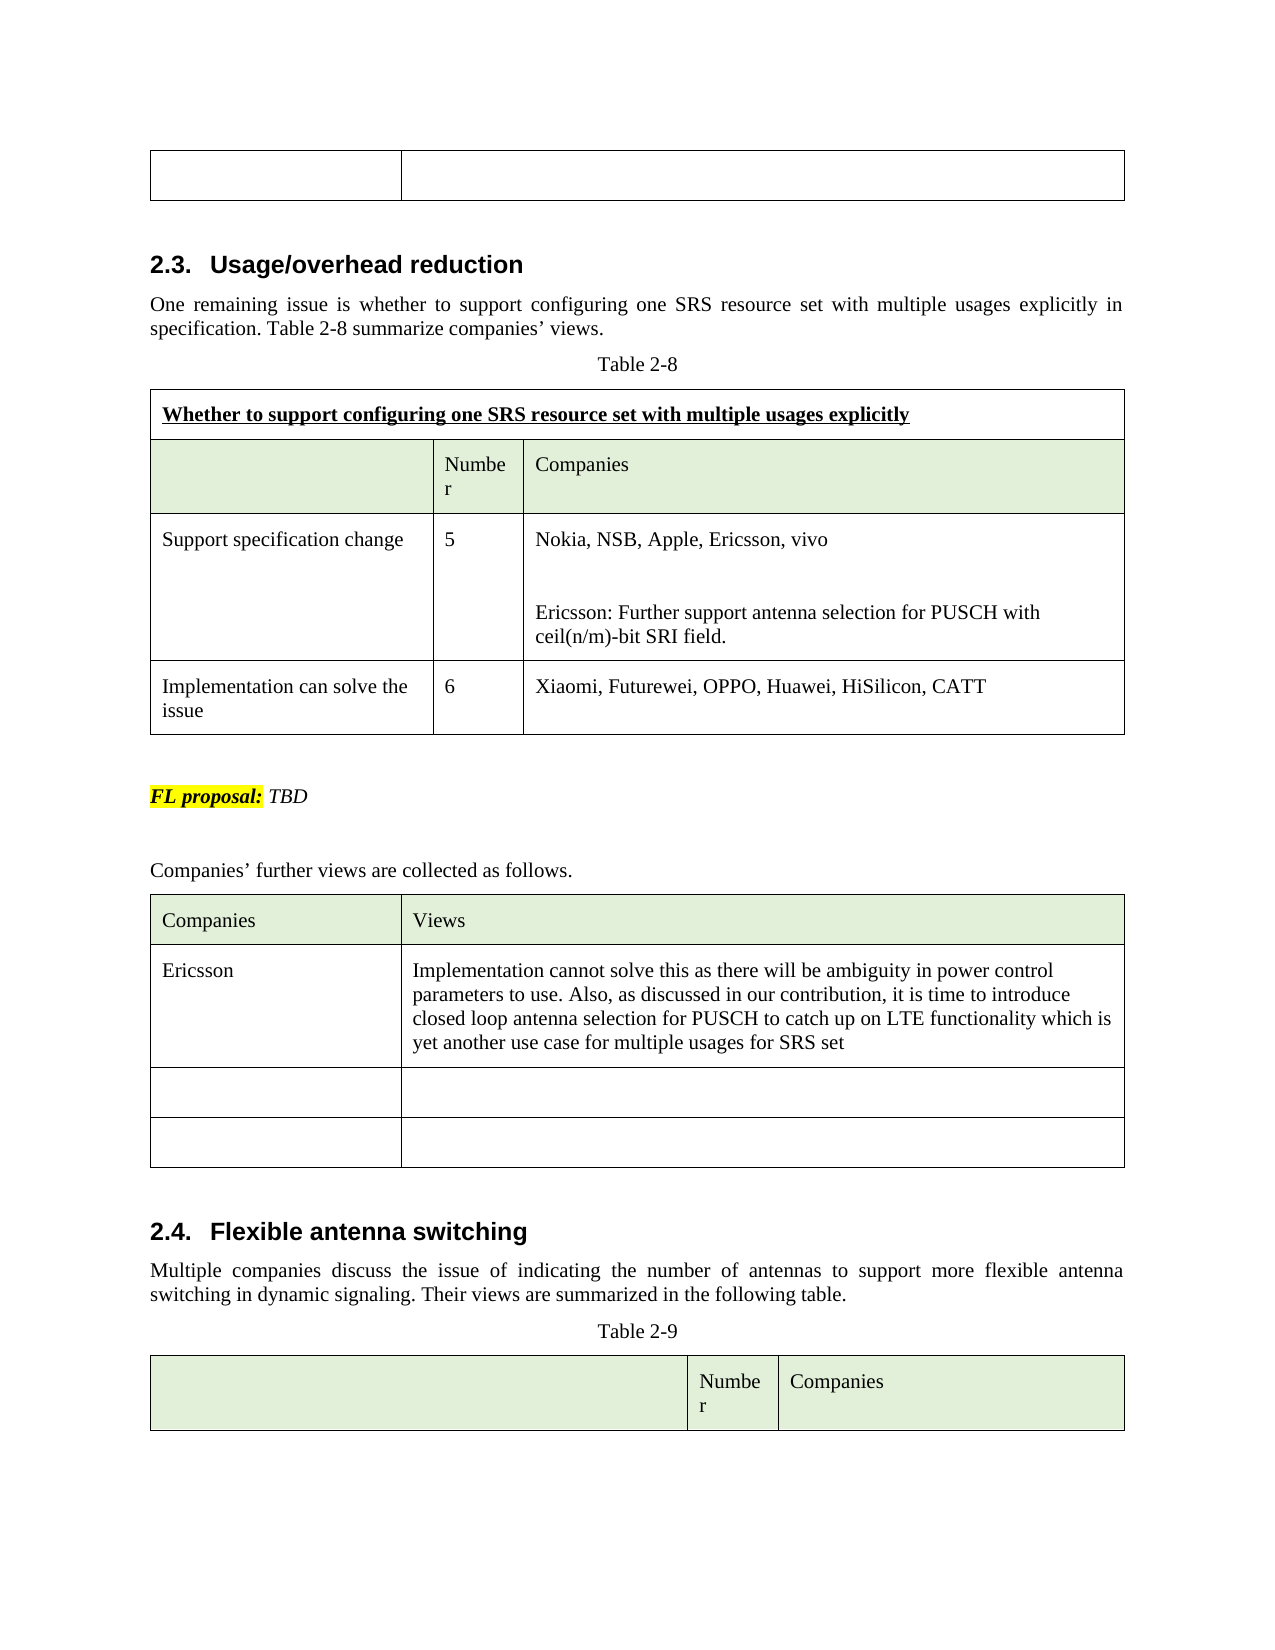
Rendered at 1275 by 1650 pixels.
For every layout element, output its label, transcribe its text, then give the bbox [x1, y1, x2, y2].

table_cell Implementation cannot solve this as there will be ambiguity in power control parameters to use. Also, as discussed in our contribution, it is time to introduce closed loop antenna selection for PUSCH to catch up on LTE functionality which is yet another use case for multiple usages for SRS set [402, 945, 1124, 1067]
text Multiple companies discuss the issue of indicating the number of antennas to support more flexible antenna switching in dynamic signaling. Their views are summarized in the following table. [150, 1258, 1125, 1306]
text Table 2-9 [150, 1319, 1125, 1343]
text Table 2-8 [150, 352, 1125, 376]
table_header Companies [151, 895, 401, 944]
table_cell Ericsson [151, 945, 401, 1067]
text Companies’ further views are collected as follows. [150, 858, 1125, 882]
subtitle Usage/overhead reduction [150, 250, 1125, 279]
table_cell Support specification change [151, 514, 433, 660]
table_cell [151, 1068, 401, 1117]
table_header [151, 1356, 687, 1429]
table_cell [151, 1118, 401, 1167]
table_cell [151, 151, 401, 200]
table_cell Xiaomi, Futurewei, OPPO, Huawei, HiSilicon, CATT [524, 661, 1124, 734]
text One remaining issue is whether to support configuring one SRS resource set with multiple usages explicitly in specification. Table 2-8 summarize companies’ views. [150, 291, 1125, 339]
table_cell 5 [434, 514, 523, 660]
table_header Companies [779, 1356, 1124, 1429]
table_cell Companies [524, 440, 1124, 513]
table_cell [402, 1068, 1124, 1117]
table_cell [402, 151, 1124, 200]
table_cell [151, 440, 433, 513]
table_cell Nokia, NSB, Apple, Ericsson, vivo Ericsson: Further support antenna selection for PUSCH with ceil(n/m)-bit SRI field. [524, 514, 1124, 660]
table_header Views [402, 895, 1124, 944]
table_cell Number [434, 440, 523, 513]
table_cell Implementation can solve the issue [151, 661, 433, 734]
table_header Number [688, 1356, 778, 1429]
table_header Whether to support configuring one SRS resource set with multiple usages explicitly [151, 390, 1124, 439]
subtitle Flexible antenna switching [150, 1217, 1125, 1246]
table_cell [402, 1118, 1124, 1167]
table_cell 6 [434, 661, 523, 734]
text FL proposal: TBD [150, 784, 1125, 808]
